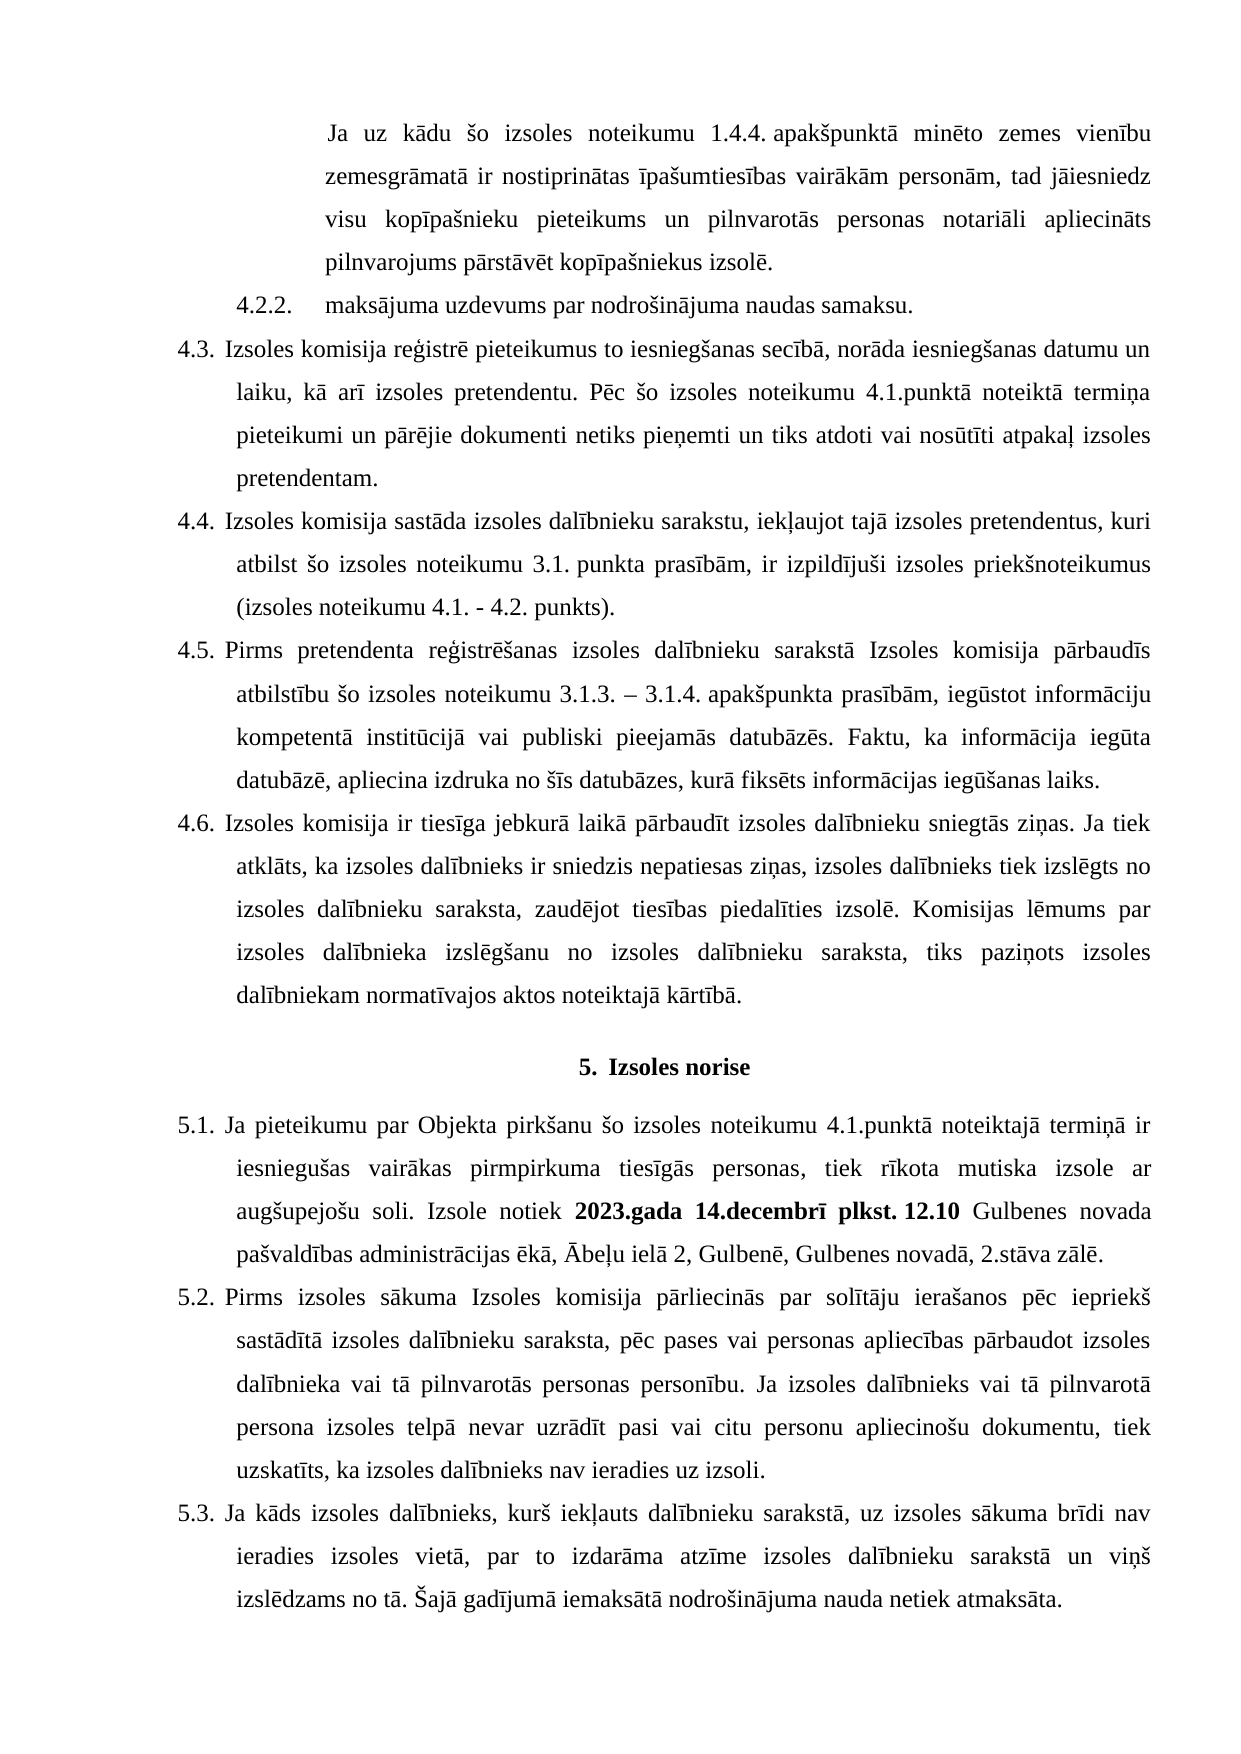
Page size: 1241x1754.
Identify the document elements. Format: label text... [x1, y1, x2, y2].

list Ja kāds izsoles dalībnieks, kurš iekļauts dalībnieku sarakstā, uz izsoles sākuma brīdi nav ieradies izsoles vietā, par to izdarāma atzīme izsoles dalībnieku sarakstā un viņš izslēdzams no tā. Šajā gadījumā iemaksātā nodrošinājuma nauda netiek atmaksāta. [177, 1498, 1152, 1613]
list maksājuma uzdevums par nodrošinājuma naudas samaksu. [236, 291, 1152, 319]
list Izsoles norise [177, 1052, 1152, 1081]
text Ja uz kādu šo izsoles noteikumu 1.4.4. apakšpunktā minēto zemes vienību zemesgrāmatā ir nostiprinātas īpašumtiesības vairākām personām, tad jāiesniedz visu kopīpašnieku pieteikums un pilnvarotās personas notariāli apliecināts pilnvarojums pārstāvēt kopīpašniekus izsolē. [177, 118, 1152, 276]
list Izsoles komisija reģistrē pieteikumus to iesniegšanas secībā, norāda iesniegšanas datumu un laiku, kā arī izsoles pretendentu. Pēc šo izsoles noteikumu 4.1.punktā noteiktā termiņa pieteikumi un pārējie dokumenti netiks pieņemti un tiks atdoti vai nosūtīti atpakaļ izsoles pretendentam. [177, 334, 1152, 492]
list Pirms pretendenta reģistrēšanas izsoles dalībnieku sarakstā Izsoles komisija pārbaudīs atbilstību šo izsoles noteikumu 3.1.3. – 3.1.4. apakšpunkta prasībām, iegūstot informāciju kompetentā institūcijā vai publiski pieejamās datubāzēs. Faktu, ka informācija iegūta datubāzē, apliecina izdruka no šīs datubāzes, kurā fiksēts informācijas iegūšanas laiks. [177, 636, 1152, 794]
list Izsoles komisija sastāda izsoles dalībnieku sarakstu, iekļaujot tajā izsoles pretendentus, kuri atbilst šo izsoles noteikumu 3.1. punkta prasībām, ir izpildījuši izsoles priekšnoteikumus (izsoles noteikumu 4.1. - 4.2. punkts). [177, 506, 1152, 621]
list Izsoles komisija ir tiesīga jebkurā laikā pārbaudīt izsoles dalībnieku sniegtās ziņas. Ja tiek atklāts, ka izsoles dalībnieks ir sniedzis nepatiesas ziņas, izsoles dalībnieks tiek izslēgts no izsoles dalībnieku saraksta, zaudējot tiesības piedalīties izsolē. Komisijas lēmums par izsoles dalībnieka izslēgšanu no izsoles dalībnieku saraksta, tiks paziņots izsoles dalībniekam normatīvajos aktos noteiktajā kārtībā. [177, 808, 1152, 1009]
list Ja pieteikumu par Objekta pirkšanu šo izsoles noteikumu 4.1.punktā noteiktajā termiņā ir iesniegušas vairākas pirmpirkuma tiesīgās personas, tiek rīkota mutiska izsole ar augšupejošu soli. Izsole notiek 2023.gada 14.decembrī plkst. 12.10 Gulbenes novada pašvaldības administrācijas ēkā, Ābeļu ielā 2, Gulbenē, Gulbenes novadā, 2.stāva zālē. [177, 1110, 1152, 1268]
list Pirms izsoles sākuma Izsoles komisija pārliecinās par solītāju ierašanos pēc iepriekš sastādītā izsoles dalībnieku saraksta, pēc pases vai personas apliecības pārbaudot izsoles dalībnieka vai tā pilnvarotās personas personību. Ja izsoles dalībnieks vai tā pilnvarotā persona izsoles telpā nevar uzrādīt pasi vai citu personu apliecinošu dokumentu, tiek uzskatīts, ka izsoles dalībnieks nav ieradies uz izsoli. [177, 1282, 1152, 1484]
